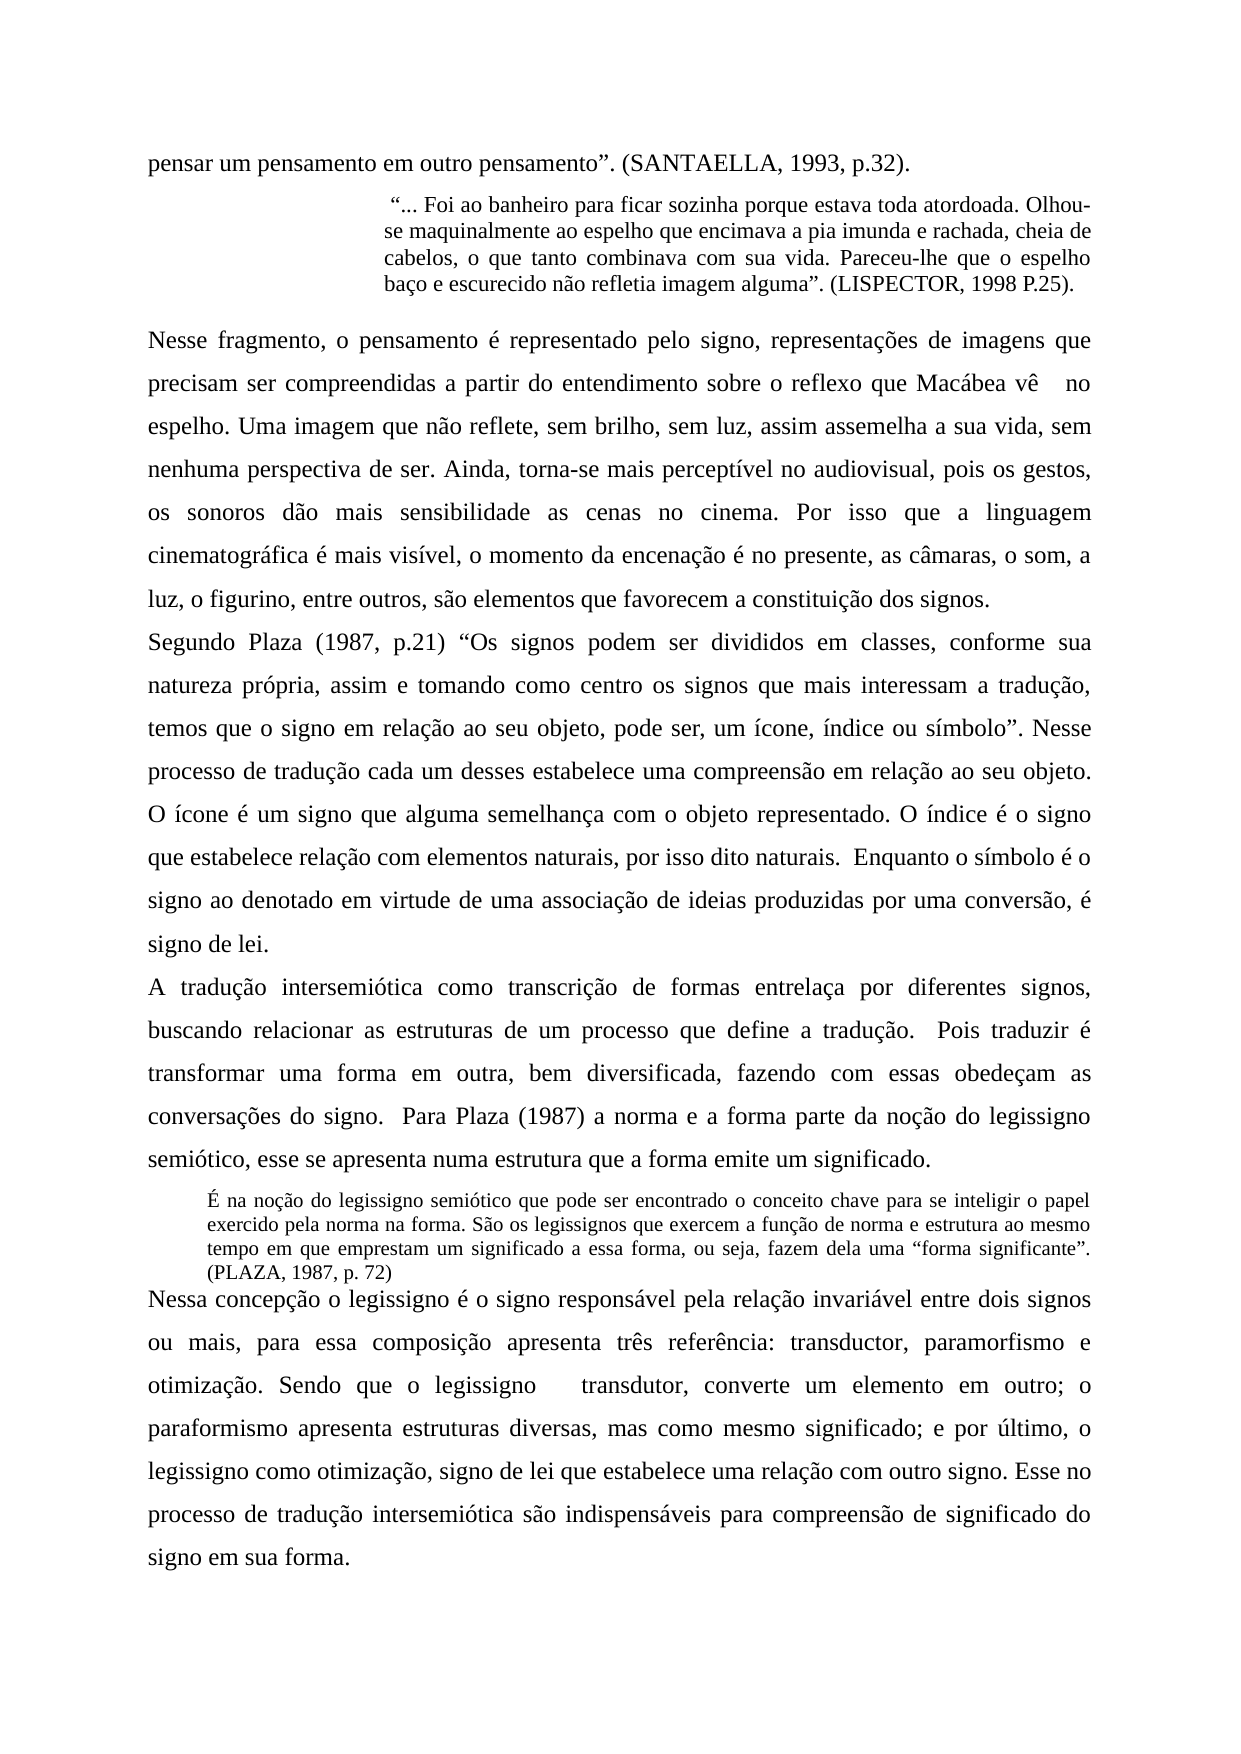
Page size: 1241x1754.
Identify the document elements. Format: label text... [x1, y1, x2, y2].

text “... Foi ao banheiro para ficar sozinha porque estava toda atordoada. Olhou-se maquinalmente ao espelho que encimava a pia imunda e rachada, cheia de cabelos, o que tanto combinava com sua vida. Pareceu-lhe que o espelho baço e escurecido não refletia imagem alguma”. (LISPECTOR, 1998 P.25). [384, 191, 1092, 296]
text Nesse fragmento, o pensamento é representado pelo signo, representações de imagens que precisam ser compreendidas a partir do entendimento sobre o reflexo que Macábea vê no espelho. Uma imagem que não reflete, sem brilho, sem luz, assim assemelha a sua vida, sem nenhuma perspectiva de ser. Ainda, torna-se mais perceptível no audiovisual, pois os gestos, os sonoros dão mais sensibilidade as cenas no cinema. Por isso que a linguagem cinematográfica é mais visível, o momento da encenação é no presente, as câmaras, o som, a luz, o figurino, entre outros, são elementos que favorecem a constituição dos signos. [148, 325, 1092, 612]
text Segundo Plaza (1987, p.21) “Os signos podem ser divididos em classes, conforme sua natureza própria, assim e tomando como centro os signos que mais interessam a tradução, temos que o signo em relação ao seu objeto, pode ser, um ícone, índice ou símbolo”. Nesse processo de tradução cada um desses estabelece uma compreensão em relação ao seu objeto. O ícone é um signo que alguma semelhança com o objeto representado. O índice é o signo que estabelece relação com elementos naturais, por isso dito naturais. Enquanto o símbolo é o signo ao denotado em virtude de uma associação de ideias produzidas por uma conversão, é signo de lei. [148, 627, 1092, 957]
text A tradução intersemiótica como transcrição de formas entrelaça por diferentes signos, buscando relacionar as estruturas de um processo que define a tradução. Pois traduzir é transformar uma forma em outra, bem diversificada, fazendo com essas obedeçam as conversações do signo. Para Plaza (1987) a norma e a forma parte da noção do legissigno semiótico, esse se apresenta numa estrutura que a forma emite um significado. [148, 972, 1092, 1173]
text Nessa concepção o legissigno é o signo responsável pela relação invariável entre dois signos ou mais, para essa composição apresenta três referência: transductor, paramorfismo e otimização. Sendo que o legissigno transdutor, converte um elemento em outro; o paraformismo apresenta estruturas diversas, mas como mesmo significado; e por último, o legissigno como otimização, signo de lei que estabelece uma relação com outro signo. Esse no processo de tradução intersemiótica são indispensáveis para compreensão de significado do signo em sua forma. [148, 1284, 1092, 1571]
text É na noção do legissigno semiótico que pode ser encontrado o conceito chave para se inteligir o papel exercido pela norma na forma. São os legissignos que exercem a função de norma e estrutura ao mesmo tempo em que emprestam um significado a essa forma, ou seja, fazem dela uma “forma significante”. (PLAZA, 1987, p. 72) [207, 1187, 1092, 1284]
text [148, 148, 1092, 176]
